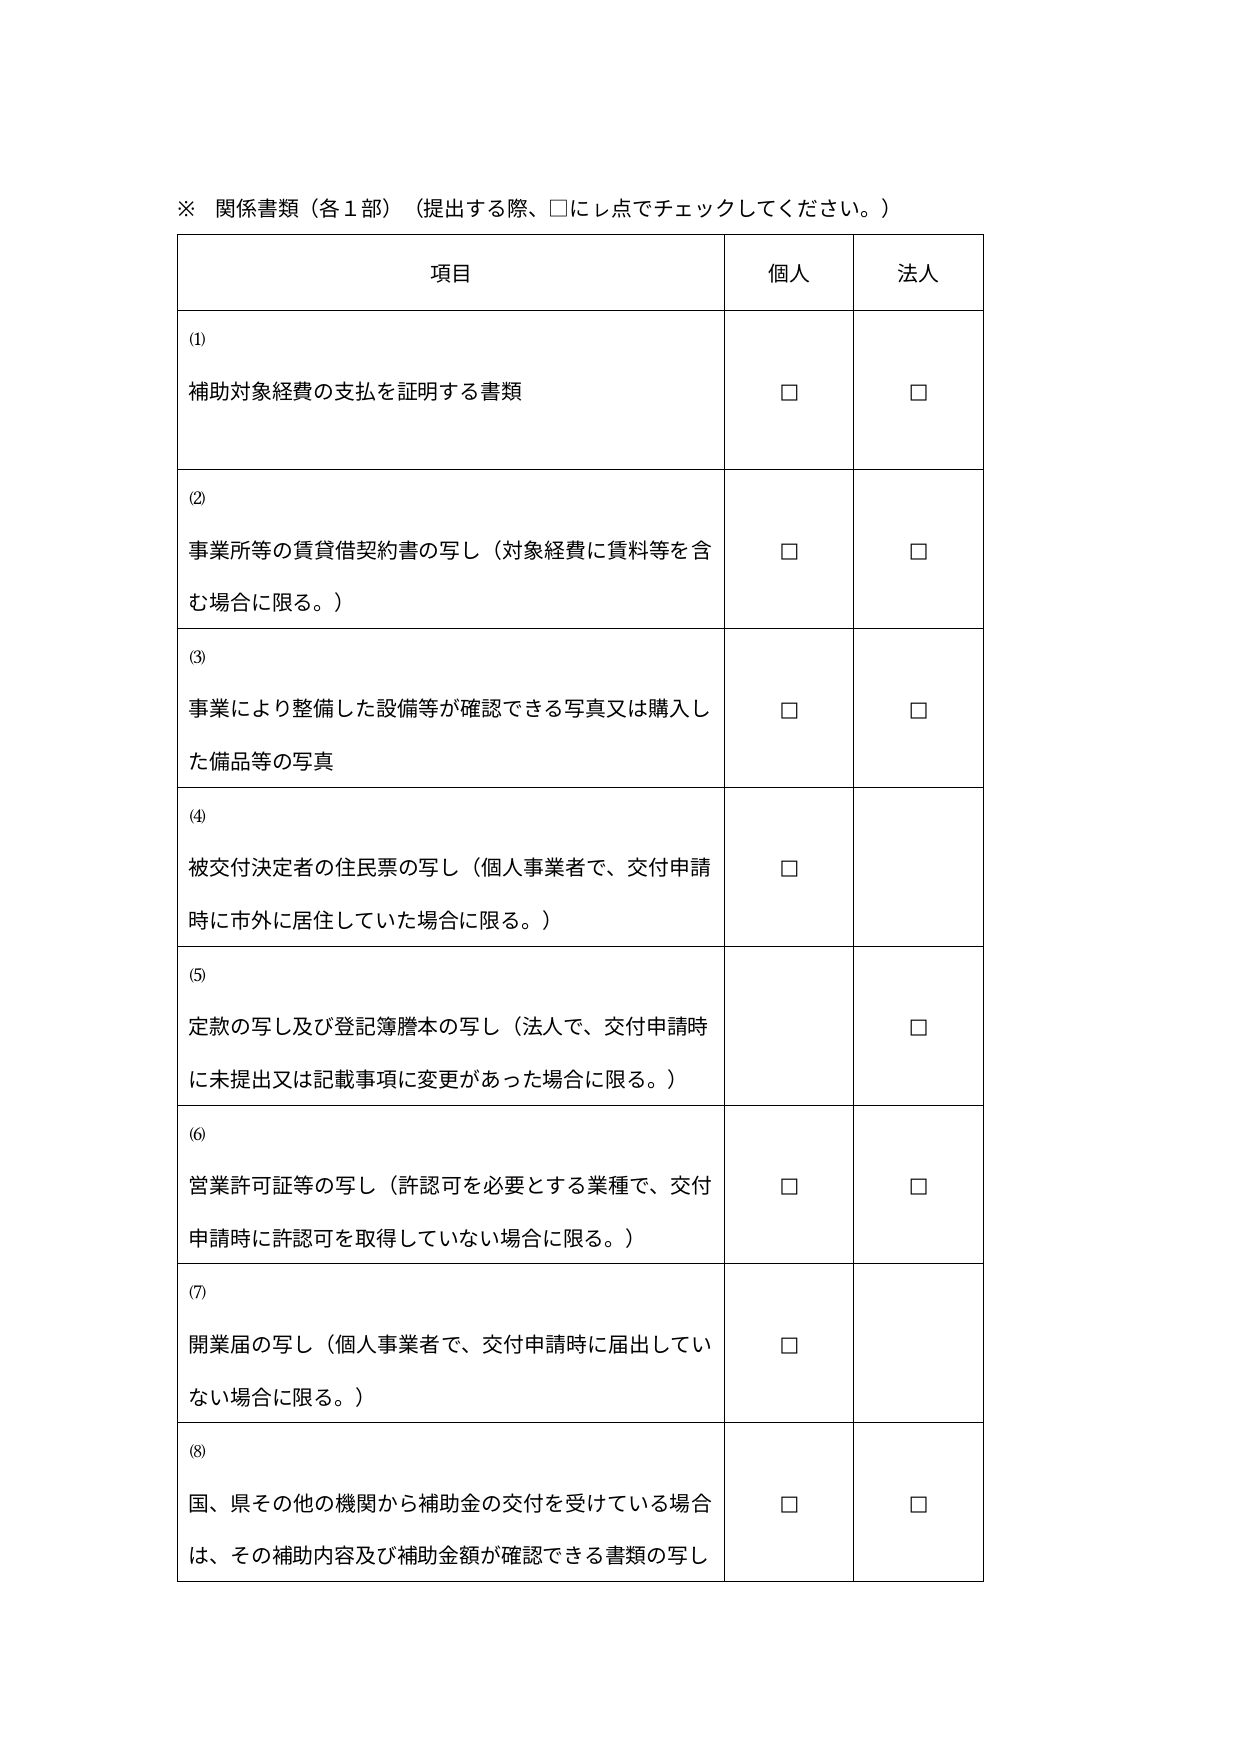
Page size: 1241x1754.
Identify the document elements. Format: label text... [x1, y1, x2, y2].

table_cell □ [854, 1423, 983, 1581]
table_cell [854, 1264, 983, 1422]
table_cell □ [854, 629, 983, 787]
table_cell [725, 947, 853, 1104]
table_cell □ [725, 470, 853, 628]
table_cell ⑴ 補助対象経費の支払を証明する書類 [178, 311, 724, 469]
table_cell ⑸ 定款の写し及び登記簿謄本の写し（法人で、交付申請時に未提出又は記載事項に変更があった場合に限る。） [178, 947, 724, 1104]
table_cell ⑵ 事業所等の賃貸借契約書の写し（対象経費に賃料等を含む場合に限る。） [178, 470, 724, 628]
table_header 法人 [854, 235, 983, 310]
table_cell ⑺ 開業届の写し（個人事業者で、交付申請時に届出していない場合に限る。） [178, 1264, 724, 1422]
table_cell ⑷ 被交付決定者の住民票の写し（個人事業者で、交付申請時に市外に居住していた場合に限る。） [178, 788, 724, 946]
text ※ 関係書類（各１部）（提出する際、□にㇾ点でチェックしてください。） [177, 182, 1063, 234]
table_cell □ [854, 1106, 983, 1263]
table_cell □ [854, 311, 983, 469]
table_cell □ [725, 1106, 853, 1263]
table_cell □ [725, 311, 853, 469]
table_header 項目 [178, 235, 724, 310]
table_cell □ [725, 629, 853, 787]
table_cell □ [854, 470, 983, 628]
table_cell □ [725, 1423, 853, 1581]
table_cell [854, 788, 983, 946]
table_cell □ [725, 1264, 853, 1422]
table_header 個人 [725, 235, 853, 310]
table_cell □ [725, 788, 853, 946]
table_cell ⑹ 営業許可証等の写し（許認可を必要とする業種で、交付申請時に許認可を取得していない場合に限る。） [178, 1106, 724, 1263]
table_cell ⑻ 国、県その他の機関から補助金の交付を受けている場合は、その補助内容及び補助金額が確認できる書類の写し [178, 1423, 724, 1581]
table_cell ⑶ 事業により整備した設備等が確認できる写真又は購入した備品等の写真 [178, 629, 724, 787]
table_cell □ [854, 947, 983, 1104]
